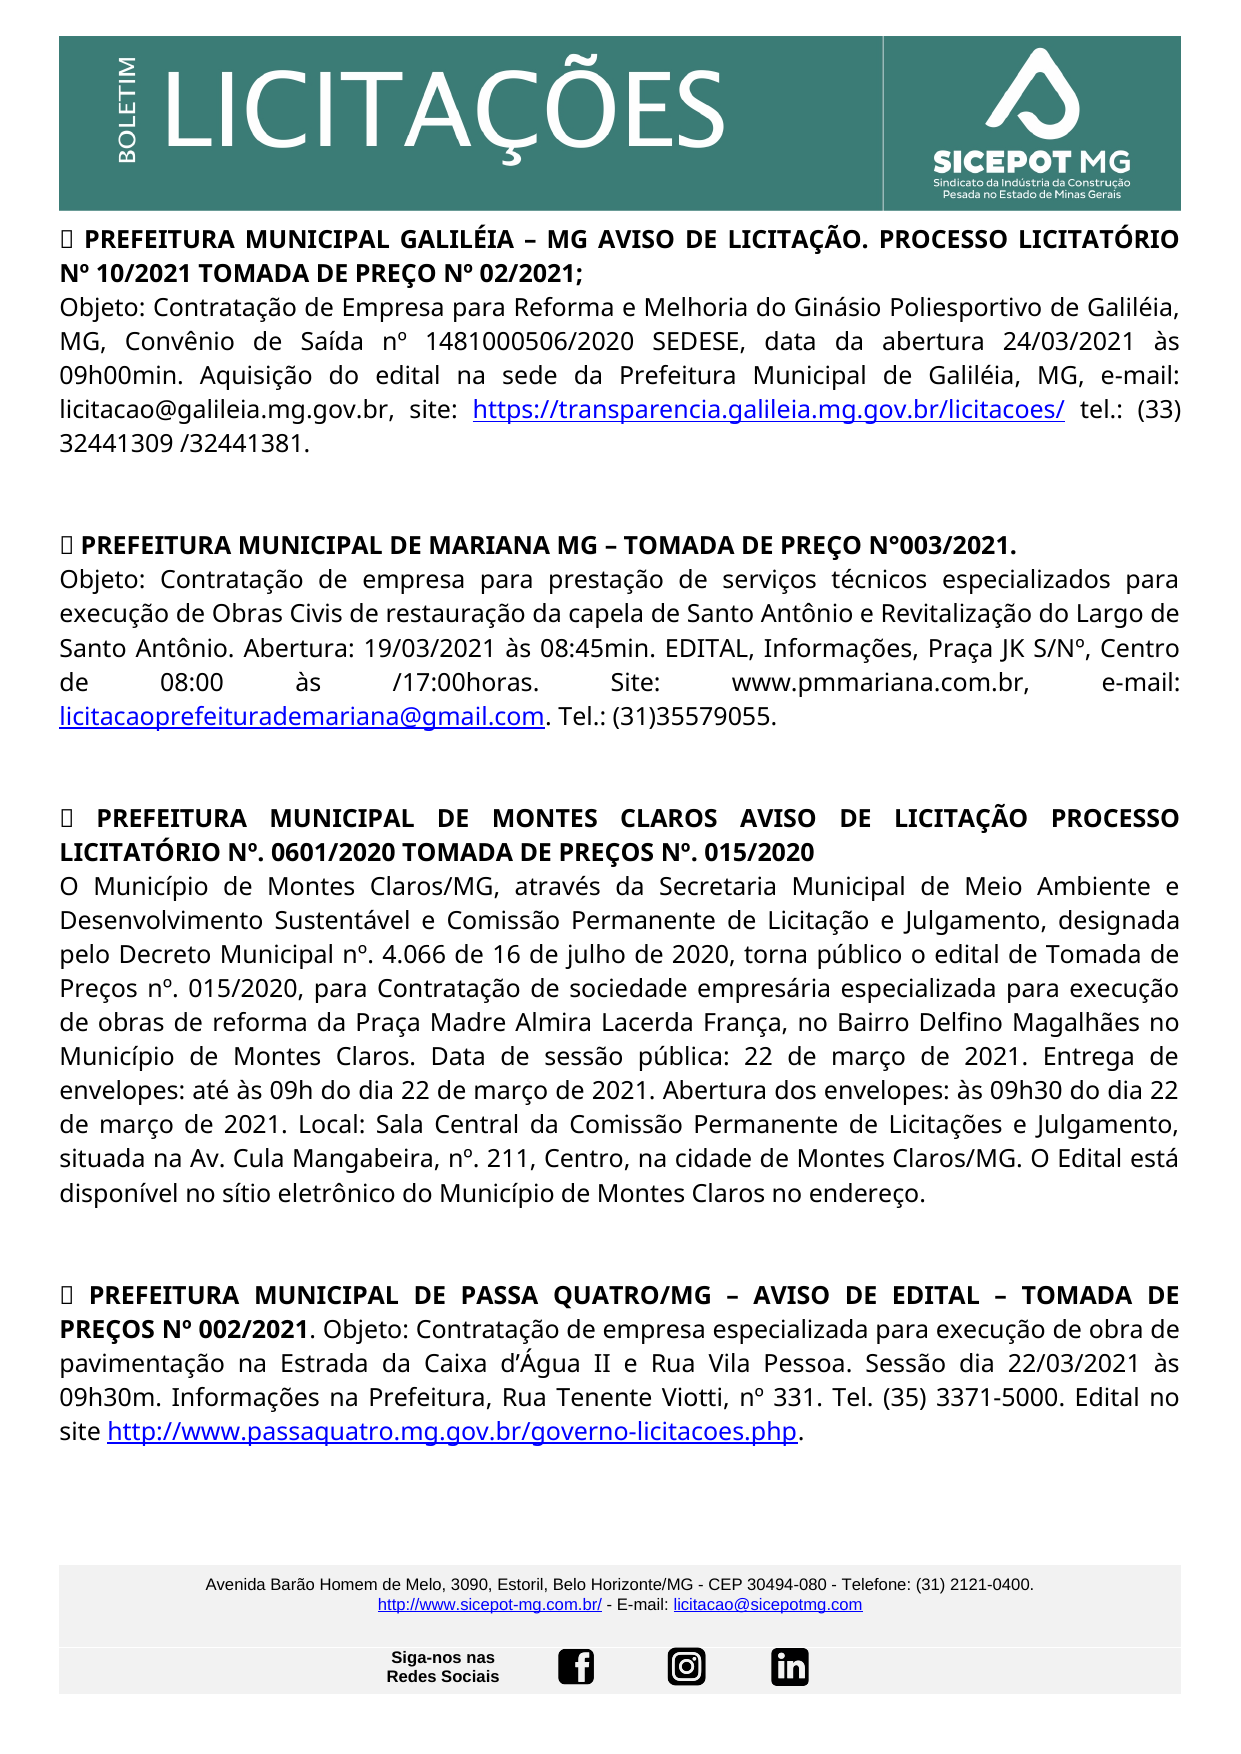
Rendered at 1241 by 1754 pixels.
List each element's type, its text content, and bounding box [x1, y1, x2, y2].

text  PREFEITURA MUNICIPAL DE MARIANA MG – TOMADA DE PREÇO N°003/2021. [59, 528, 1181, 562]
text  PREFEITURA MUNICIPAL DE MONTES CLAROS AVISO DE LICITAÇÃO PROCESSO LICITATÓRIO Nº. 0601/2020 TOMADA DE PREÇOS Nº. 015/2020 [59, 801, 1181, 869]
text  PREFEITURA MUNICIPAL GALILÉIA – MG AVISO DE LICITAÇÃO. PROCESSO LICITATÓRIO Nº 10/2021 TOMADA DE PREÇO Nº 02/2021; [59, 221, 1181, 289]
text O Município de Montes Claros/MG, através da Secretaria Municipal de Meio Ambiente e Desenvolvimento Sustentável e Comissão Permanente de Licitação e Julgamento, designada pelo Decreto Municipal nº. 4.066 de 16 de julho de 2020, torna público o edital de Tomada de Preços nº. 015/2020, para Contratação de sociedade empresária especializada para execução de obras de reforma da Praça Madre Almira Lacerda França, no Bairro Delfino Magalhães no Município de Montes Claros. Data de sessão pública: 22 de março de 2021. Entrega de envelopes: até às 09h do dia 22 de março de 2021. Abertura dos envelopes: às 09h30 do dia 22 de março de 2021. Local: Sala Central da Comissão Permanente de Licitações e Julgamento, situada na Av. Cula Mangabeira, nº. 211, Centro, na cidade de Montes Claros/MG. O Edital está disponível no sítio eletrônico do Município de Montes Claros no endereço. [59, 869, 1181, 1209]
text  PREFEITURA MUNICIPAL DE PASSA QUATRO/MG – AVISO DE EDITAL – TOMADA DE PREÇOS Nº 002/2021. Objeto: Contratação de empresa especializada para execução de obra de pavimentação na Estrada da Caixa d’Água II e Rua Vila Pessoa. Sessão dia 22/03/2021 às 09h30m. Informações na Prefeitura, Rua Tenente Viotti, nº 331. Tel. (35) 3371-5000. Edital no site http://www.passaquatro.mg.gov.br/governo-licitacoes.php. [59, 1277, 1181, 1448]
picture [557, 1648, 594, 1685]
text Objeto: Contratação de Empresa para Reforma e Melhoria do Ginásio Poliesportivo de Galiléia, MG, Convênio de Saída nº 1481000506/2020 SEDESE, data da abertura 24/03/2021 às 09h00min. Aquisição do edital na sede da Prefeitura Municipal de Galiléia, MG, e-mail: licitacao@galileia.mg.gov.br, site: https://transparencia.galileia.mg.gov.br/licitacoes/ tel.: (33) 32441309 /32441381. [59, 289, 1181, 460]
picture [59, 36, 1181, 211]
text Objeto: Contratação de empresa para prestação de serviços técnicos especializados para execução de Obras Civis de restauração da capela de Santo Antônio e Revitalização do Largo de Santo Antônio. Abertura: 19/03/2021 às 08:45min. EDITAL, Informações, Praça JK S/Nº, Centro de 08:00 às /17:00horas. Site: www.pmmariana.com.br, e-mail: licitacaoprefeiturademariana@gmail.com. Tel.: (31)35579055. [59, 562, 1181, 732]
picture [667, 1647, 706, 1686]
picture [771, 1648, 809, 1686]
